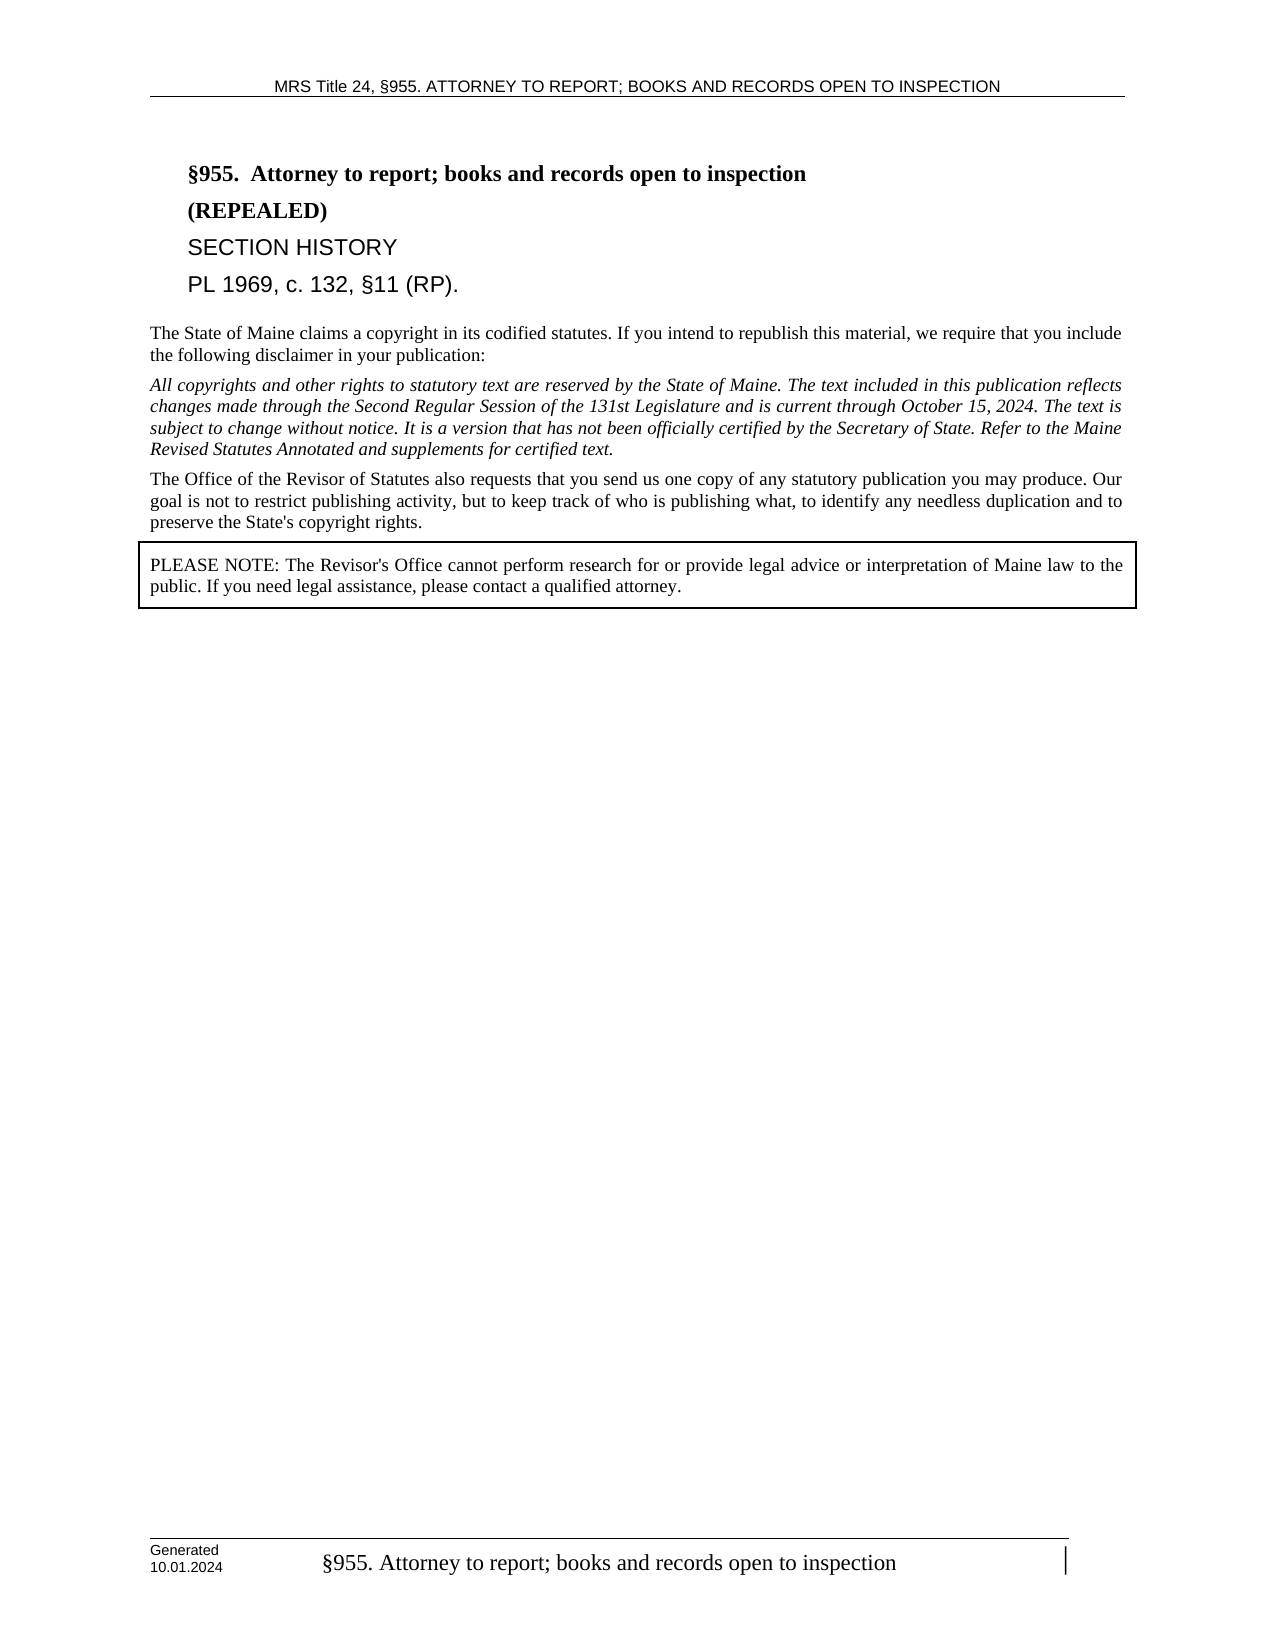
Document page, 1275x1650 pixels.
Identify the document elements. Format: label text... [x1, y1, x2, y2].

text PLEASE NOTE: The Revisor's Office cannot perform research for or provide legal advice or interpretation of Maine law to the public. If you need legal assistance, please contact a qualified attorney. [140, 543, 1135, 607]
text §955. Attorney to report; books and records open to inspection [187, 160, 1125, 187]
text All copyrights and other rights to statutory text are reserved by the State of Maine. The text included in this publication reflects changes made through the Second Regular Session of the 131st Legislature and is current through October 15, 2024 . The text is subject to change without notice. It is a version that has not been officially certified by the Secretary of State. Refer to the Maine Revised Statutes Annotated and supplements for certified text. [150, 373, 1125, 460]
text The State of Maine claims a copyright in its codified statutes. If you intend to republish this material, we require that you include the following disclaimer in your publication: [150, 322, 1125, 365]
text PL 1969, c. 132, §11 (RP). [187, 271, 1125, 297]
text The Office of the Revisor of Statutes also requests that you send us one copy of any statutory publication you may produce. Our goal is not to restrict publishing activity, but to keep track of who is publishing what, to identify any needless duplication and to preserve the State's copyright rights. [150, 468, 1125, 533]
text (REPEALED) [187, 197, 1125, 223]
text SECTION HISTORY [187, 234, 1125, 260]
